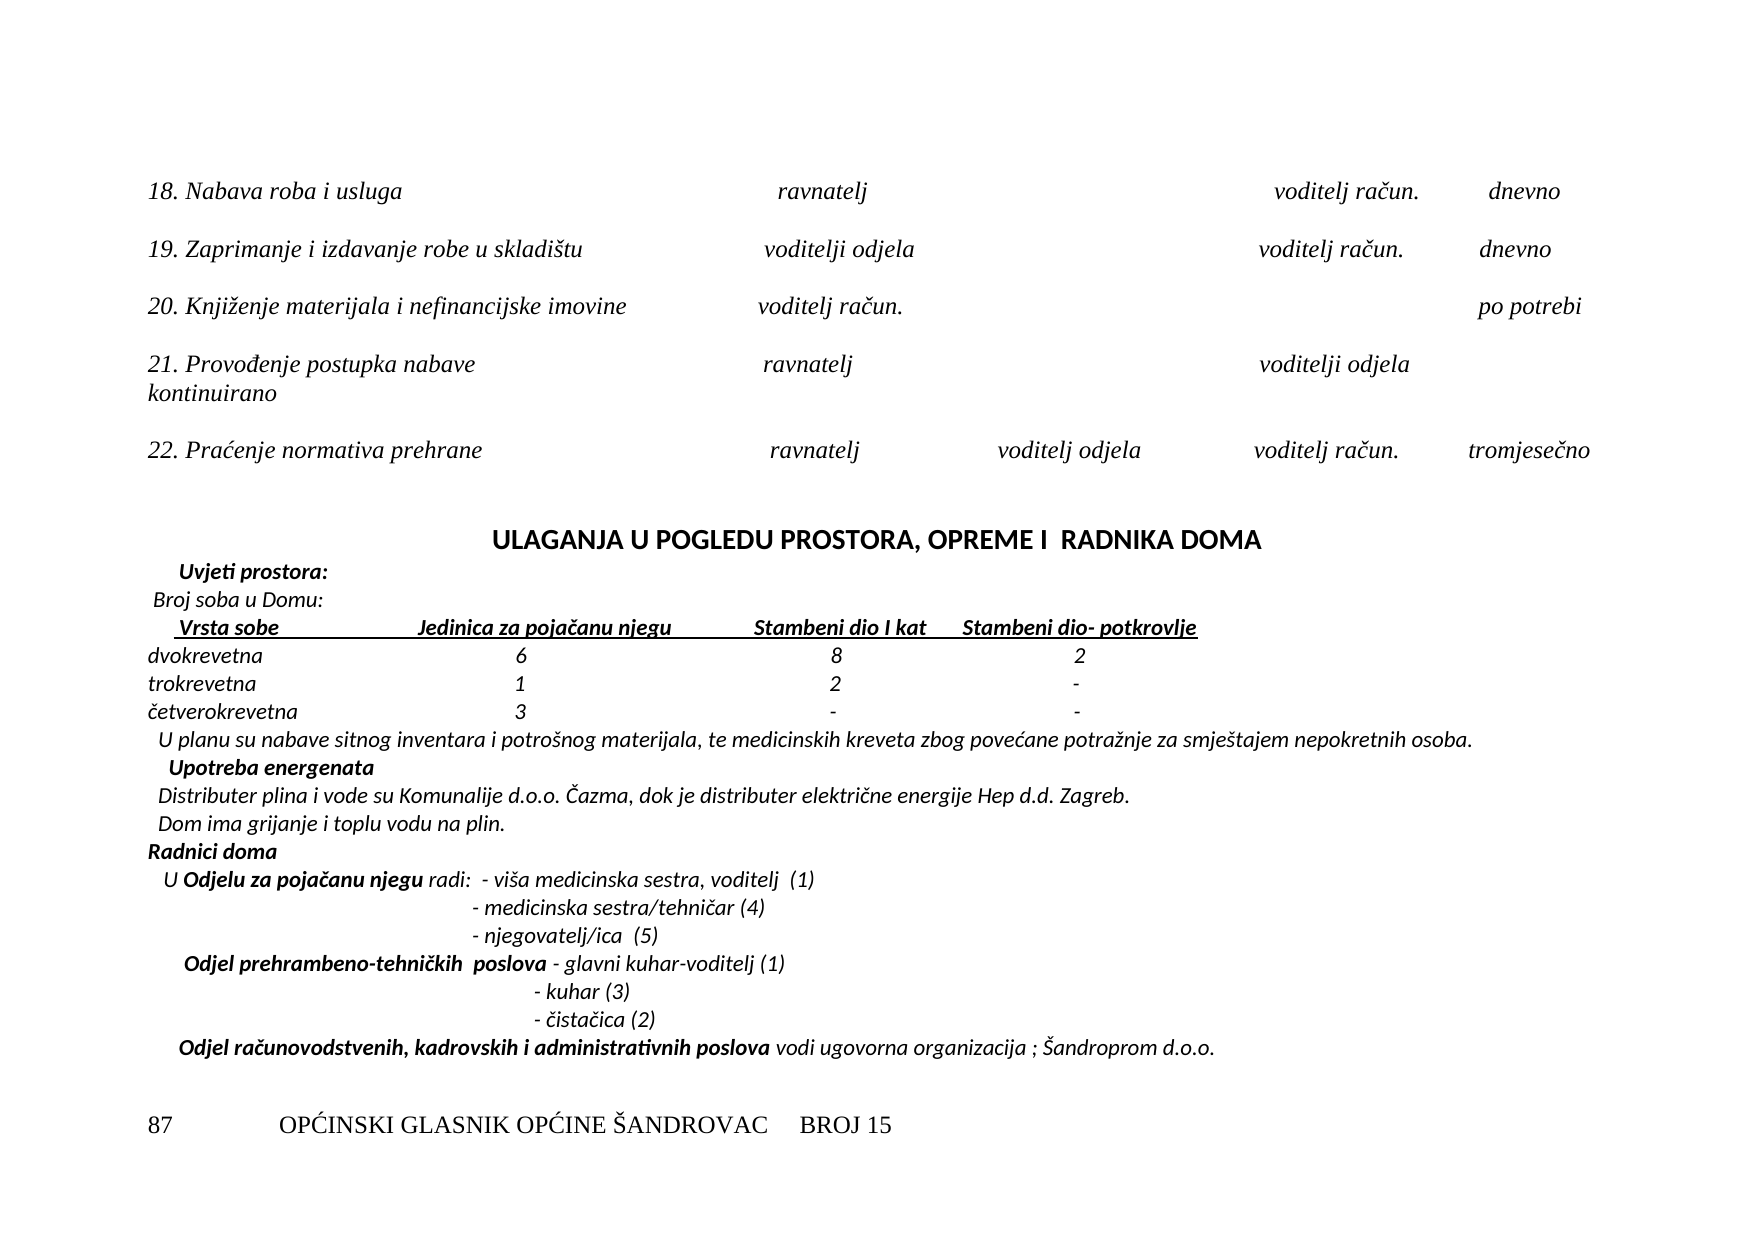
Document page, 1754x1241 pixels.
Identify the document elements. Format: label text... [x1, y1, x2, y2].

text ULAGANJA U POGLEDU PROSTORA, OPREME I RADNIKA DOMA [148, 521, 1606, 557]
text Dom ima grijanje i toplu vodu na plin. [148, 809, 1606, 837]
text Uvjeti prostora: [148, 557, 1606, 585]
text Odjel prehrambeno-tehničkih poslova - glavni kuhar-voditelj (1) [148, 949, 1606, 977]
text - medicinska sestra/tehničar (4) [148, 893, 1606, 921]
text U Odjelu za pojačanu njegu radi: - viša medicinska sestra, voditelj (1) [148, 865, 1606, 893]
text Upotreba energenata [148, 753, 1606, 781]
text - kuhar (3) [148, 977, 1606, 1005]
text 19. Zaprimanje i izdavanje robe u skladištu voditelji odjela voditelj račun. dnevno [148, 234, 1606, 263]
text Broj soba u Domu: [148, 585, 1606, 613]
text 22. Praćenje normativa prehrane ravnatelj voditelj odjela voditelj račun. tromjesečno [148, 435, 1606, 464]
text četverokrevetna 3 - - [148, 697, 1606, 725]
text Odjel računovodstvenih, kadrovskih i administrativnih poslova vodi ugovorna organizacija ; Šandroprom d.o.o. [148, 1033, 1606, 1061]
text trokrevetna 1 2 - [148, 669, 1606, 697]
text Vrsta sobe Jedinica za pojačanu njegu Stambeni dio I kat Stambeni dio- potkrovlje [148, 613, 1606, 641]
text 20. Knjiženje materijala i nefinancijske imovine voditelj račun. po potrebi [148, 291, 1606, 320]
text U planu su nabave sitnog inventara i potrošnog materijala, te medicinskih kreveta zbog povećane potražnje za smještajem nepokretnih osoba. [148, 725, 1606, 753]
text Distributer plina i vode su Komunalije d.o.o. Čazma, dok je distributer električne energije Hep d.d. Zagreb. [148, 781, 1606, 809]
text 18. Nabava roba i usluga ravnatelj voditelj račun. dnevno [148, 176, 1606, 205]
text Radnici doma [148, 837, 1606, 865]
text dvokrevetna 6 8 2 [148, 641, 1606, 669]
text - njegovatelj/ica (5) [148, 921, 1606, 949]
text 21. Provođenje postupka nabave ravnatelj voditelji odjela kontinuirano [148, 349, 1606, 406]
text - čistačica (2) [148, 1005, 1606, 1033]
